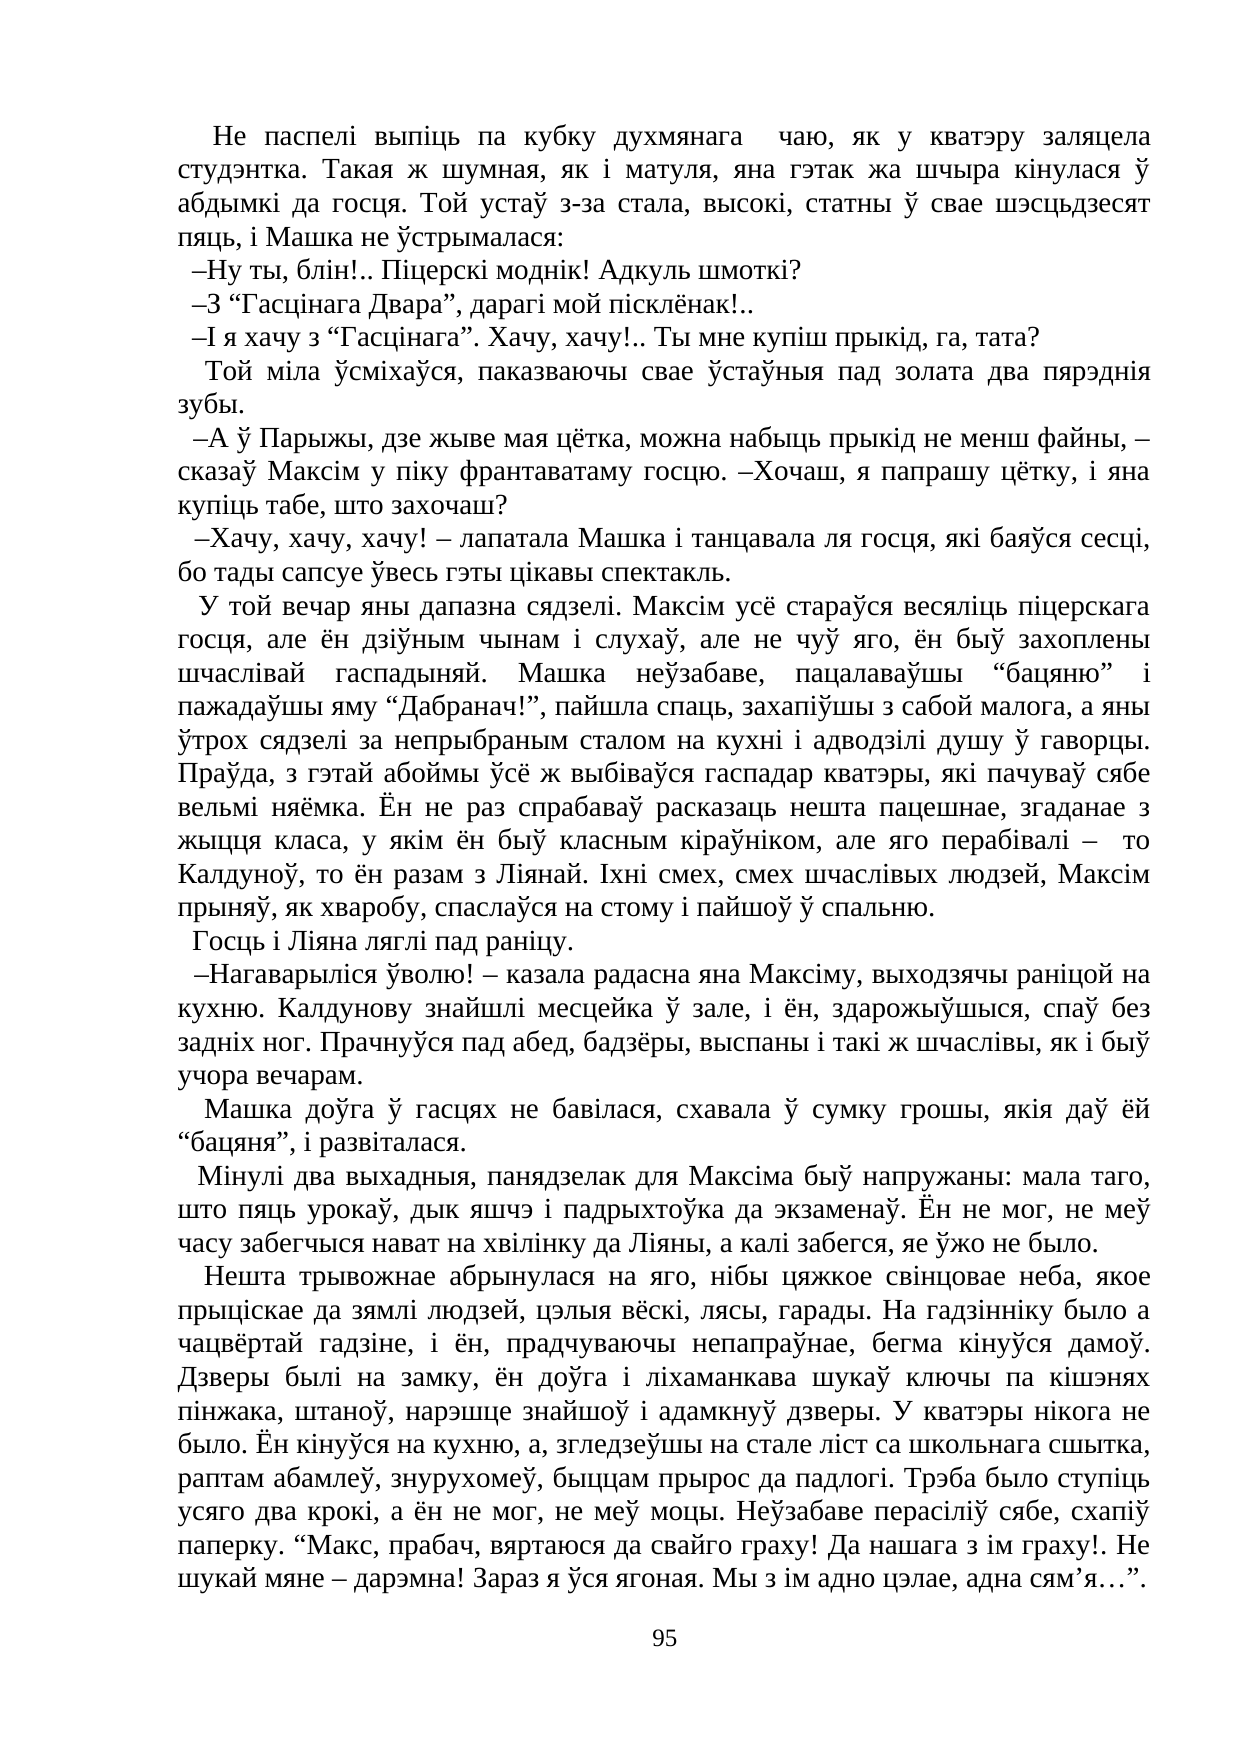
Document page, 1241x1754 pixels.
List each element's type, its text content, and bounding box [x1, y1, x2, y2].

text Машка доўга ў гасцях не бавілася, схавала ў сумку грошы, якія даў ёй “бацяня”, і развіталася. [177, 1091, 1152, 1158]
text –Ну ты, блін!.. Піцерскі моднік! Адкуль шмоткі? [177, 252, 1152, 286]
text –Нагаварыліся ўволю! – казала радасна яна Максіму, выходзячы раніцой на кухню. Калдунову знайшлі месцейка ў зале, і ён, здарожыўшыся, спаў без задніх ног. Прачнуўся пад абед, бадзёры, выспаны і такі ж шчаслівы, як і быў учора вечарам. [177, 957, 1152, 1091]
text У той вечар яны дапазна сядзелі. Максім усё стараўся весяліць піцерскага госця, але ён дзіўным чынам і слухаў, але не чуў яго, ён быў захоплены шчаслівай гаспадыняй. Машка неўзабаве, пацалаваўшы “бацяню” і пажадаўшы яму “Дабранач!”, пайшла спаць, захапіўшы з сабой малога, а яны ўтрох сядзелі за непрыбраным сталом на кухні і адводзілі душу ў гаворцы. Праўда, з гэтай абоймы ўсё ж выбіваўся гаспадар кватэры, які пачуваў сябе вельмі няёмка. Ён не раз спрабаваў расказаць нешта пацешнае, згаданае з жыцця класа, у якім ён быў класным кіраўніком, але яго перабівалі – то Калдуноў, то ён разам з Ліянай. Іхні смех, смех шчаслівых людзей, Максім прыняў, як хваробу, спаслаўся на стому і пайшоў ў спальню. [177, 588, 1152, 923]
text Мінулі два выхадныя, панядзелак для Максіма быў напружаны: мала таго, што пяць урокаў, дык яшчэ і падрыхтоўка да экзаменаў. Ён не мог, не меў часу забегчыся нават на хвілінку да Ліяны, а калі забегся, яе ўжо не было. [177, 1158, 1152, 1258]
text –І я хачу з “Гасцінага”. Хачу, хачу!.. Ты мне купіш прыкід, га, тата? [177, 319, 1152, 353]
text Нешта трывожнае абрынулася на яго, нібы цяжкое свінцовае неба, якое прыціскае да зямлі людзей, цэлыя вёскі, лясы, гарады. На гадзінніку было а чацвёртай гадзіне, і ён, прадчуваючы непапраўнае, бегма кінуўся дамоў. Дзверы былі на замку, ён доўга і ліхаманкава шукаў ключы па кішэнях пінжака, штаноў, нарэшце знайшоў і адамкнуў дзверы. У кватэры нікога не было. Ён кінуўся на кухню, а, згледзеўшы на стале ліст са школьнага сшытка, раптам абамлеў, знурухомеў, быццам прырос да падлогі. Трэба было ступіць усяго два крокі, а ён не мог, не меў моцы. Неўзабаве перасіліў сябе, схапіў паперку. “Макс, прабач, вяртаюся да свайго граху! Да нашага з ім граху!. Не шукай мяне – дарэмна! Зараз я ўся ягоная. Мы з ім адно цэлае, адна сям’я…”. [177, 1258, 1152, 1594]
text –А ў Парыжы, дзе жыве мая цётка, можна набыць прыкід не менш файны, – сказаў Максім у піку франтаватаму госцю. –Хочаш, я папрашу цётку, і яна купіць табе, што захочаш? [177, 420, 1152, 521]
text Той міла ўсміхаўся, паказваючы свае ўстаўныя пад золата два пярэднія зубы. [177, 353, 1152, 420]
text Госць і Ліяна ляглі пад раніцу. [177, 923, 1152, 957]
text Не паспелі выпіць па кубку духмянага чаю, як у кватэру заляцела студэнтка. Такая ж шумная, як і матуля, яна гэтак жа шчыра кінулася ў абдымкі да госця. Той устаў з-за стала, высокі, статны ў свае шэсцьдзесят пяць, і Машка не ўстрымалася: [177, 118, 1152, 252]
text –Хачу, хачу, хачу! – лапатала Машка і танцавала ля госця, які баяўся сесці, бо тады сапсуе ўвесь гэты цікавы спектакль. [177, 521, 1152, 588]
text –З “Гасцінага Двара”, дарагі мой пісклёнак!.. [177, 286, 1152, 319]
